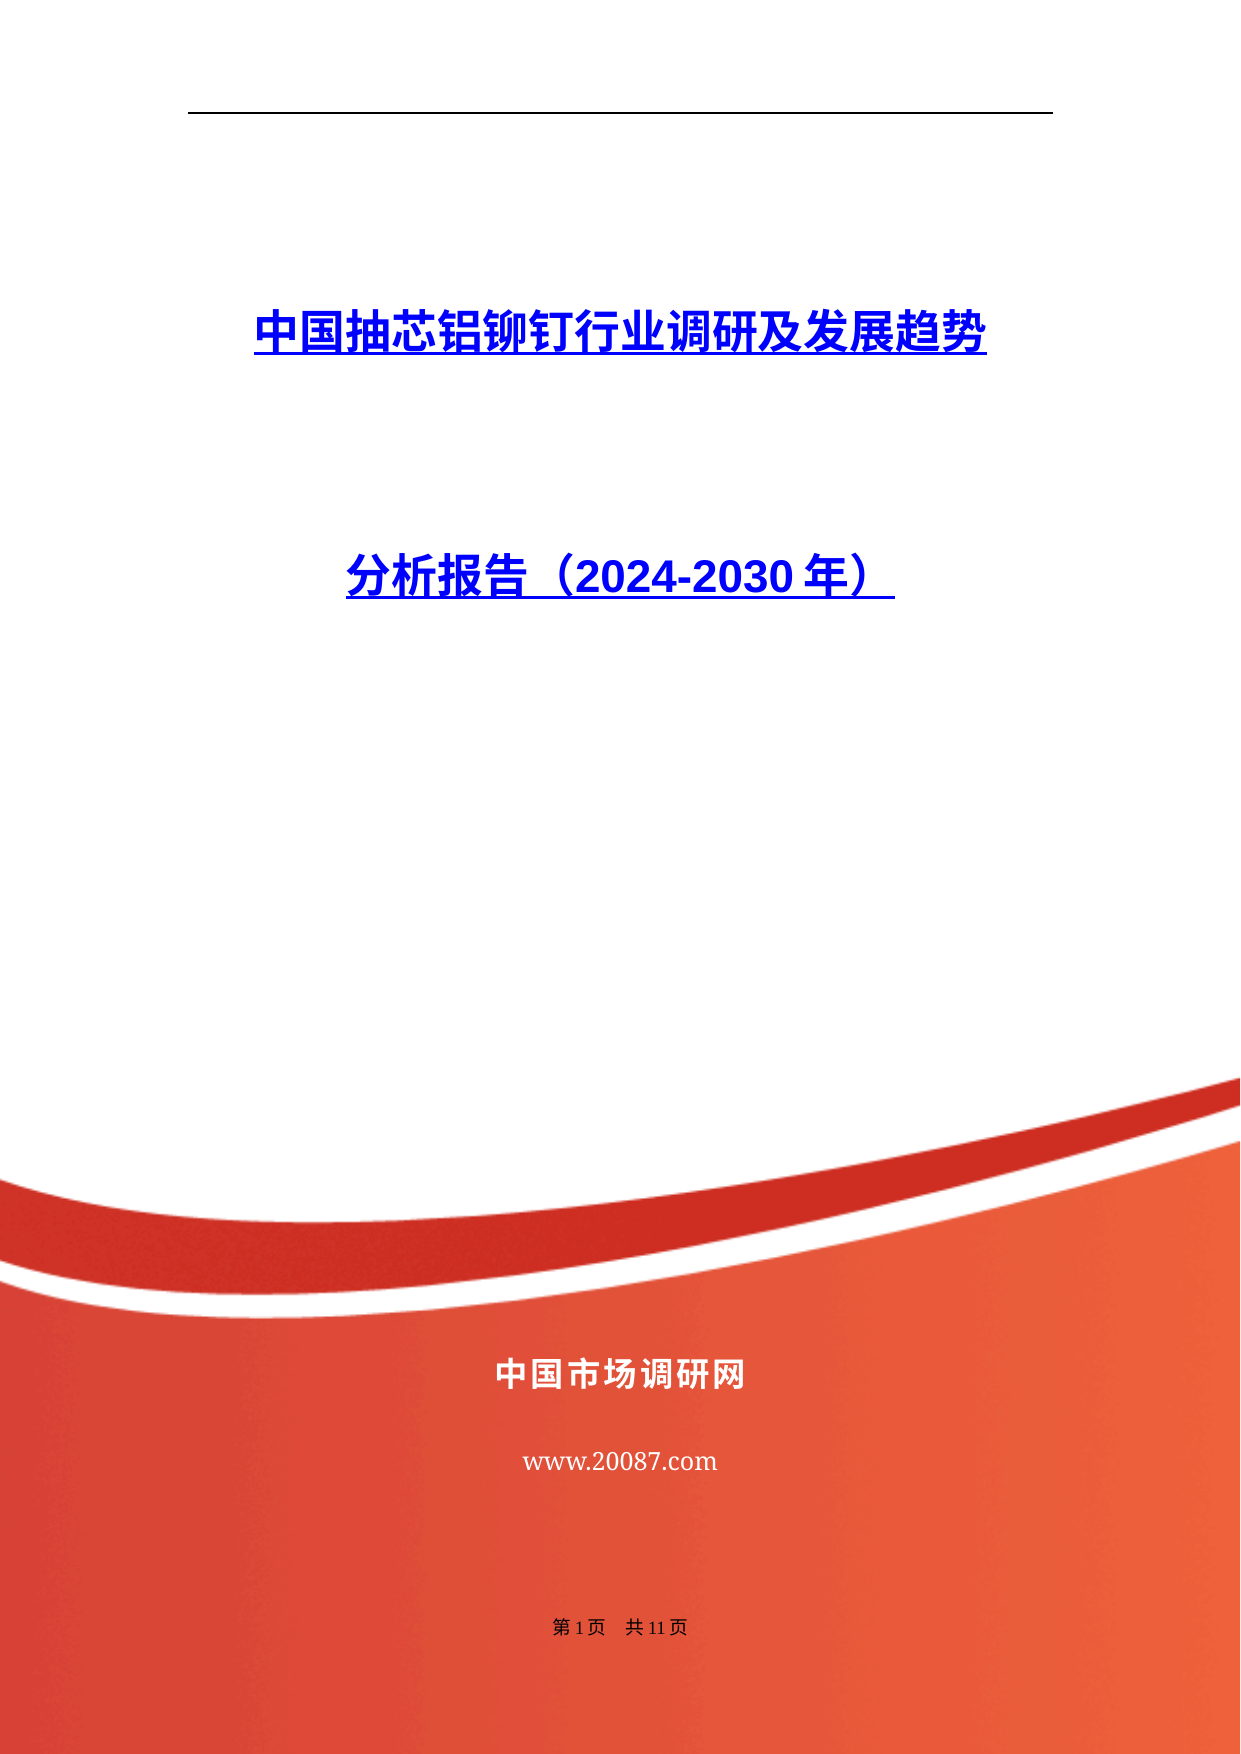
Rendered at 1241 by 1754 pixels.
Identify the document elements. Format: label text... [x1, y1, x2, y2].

picture [0, 1006, 1241, 1754]
text www.20087.com [187, 1428, 1053, 1493]
subtitle 中国市场调研网 [187, 1339, 1053, 1404]
table_header 中国抽芯铝铆钉行业调研及发展趋势分析报告（2024-2030年） [188, 207, 1053, 773]
